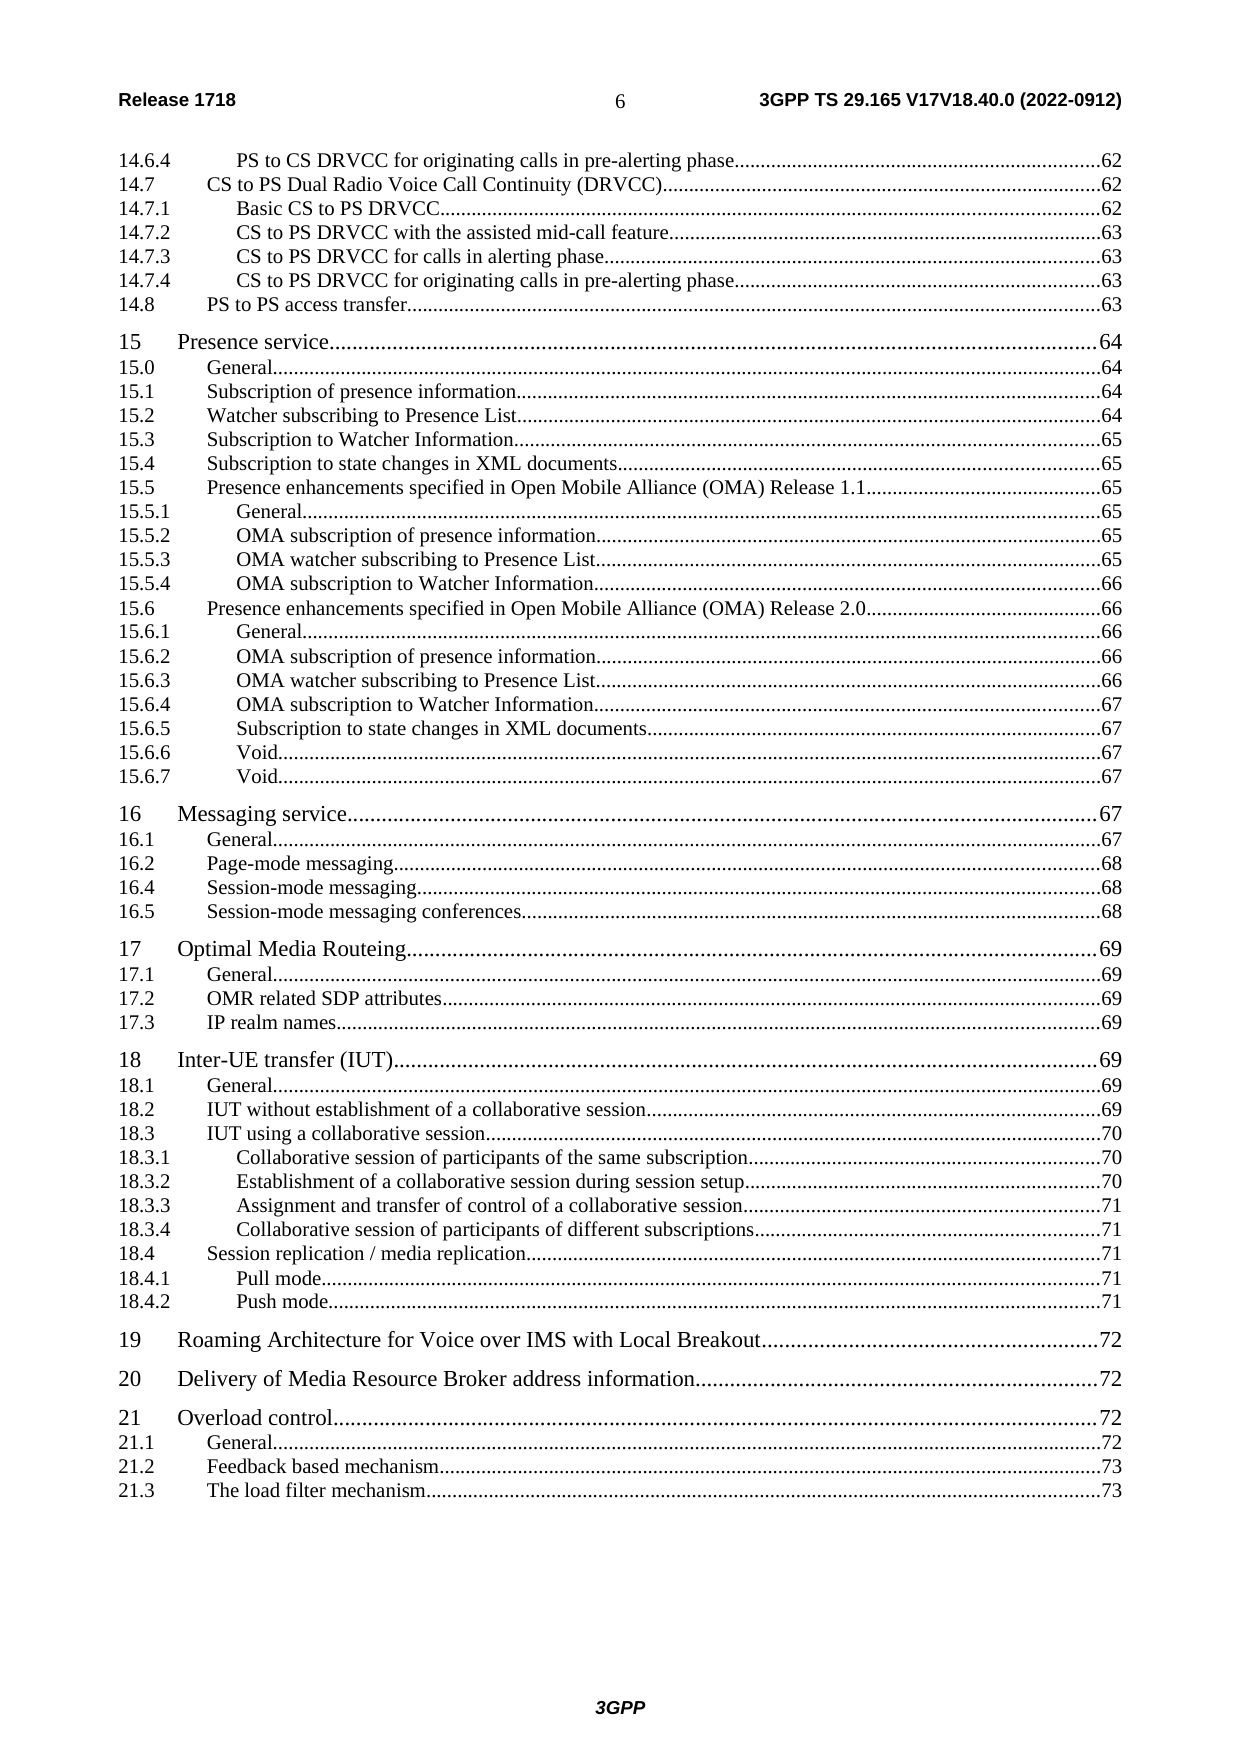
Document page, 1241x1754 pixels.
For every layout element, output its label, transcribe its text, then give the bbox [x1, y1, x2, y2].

text 15.5.4 OMA subscription to Watcher Information 66 [118, 571, 1122, 595]
text 15.5.2 OMA subscription of presence information 65 [118, 523, 1122, 547]
text 15.6.3 OMA watcher subscribing to Presence List 66 [118, 668, 1122, 692]
text 14.7 CS to PS Dual Radio Voice Call Continuity (DRVCC) 62 [118, 172, 1078, 196]
text 15.5 Presence enhancements specified in Open Mobile Alliance (OMA) Release 1.1 65 [118, 475, 1078, 499]
text 14.7.2 CS to PS DRVCC with the assisted mid-call feature 63 [118, 220, 1122, 244]
text 21.3 The load filter mechanism 73 [118, 1478, 1078, 1502]
text 14.7.1 Basic CS to PS DRVCC 62 [118, 196, 1122, 220]
text 17 Optimal Media Routeing 69 [118, 936, 1078, 962]
text 21.2 Feedback based mechanism 73 [118, 1454, 1078, 1478]
text 20 Delivery of Media Resource Broker address information 72 [118, 1365, 1078, 1391]
text 15.6.4 OMA subscription to Watcher Information 67 [118, 692, 1122, 716]
text 15.6.2 OMA subscription of presence information 66 [118, 643, 1122, 668]
text 18.3.4 Collaborative session of participants of different subscriptions 71 [118, 1217, 1122, 1241]
text 17.2 OMR related SDP attributes 69 [118, 986, 1078, 1010]
text 14.7.4 CS to PS DRVCC for originating calls in pre-alerting phase 63 [118, 268, 1122, 292]
text 21.1 General 72 [118, 1430, 1078, 1454]
text 16.4 Session-mode messaging 68 [118, 875, 1078, 899]
text 15.5.1 General 65 [118, 499, 1122, 523]
text 18.3.3 Assignment and transfer of control of a collaborative session 71 [118, 1193, 1122, 1217]
text 15.6.7 Void 67 [118, 764, 1122, 788]
text 18.4.1 Pull mode 71 [118, 1265, 1122, 1289]
text 15.2 Watcher subscribing to Presence List 64 [118, 403, 1078, 427]
text 18.3.2 Establishment of a collaborative session during session setup 70 [118, 1169, 1122, 1193]
text 18.4.2 Push mode 71 [118, 1289, 1122, 1313]
text 15.3 Subscription to Watcher Information 65 [118, 427, 1078, 451]
text 15.0 General 64 [118, 355, 1078, 379]
text 15.6 Presence enhancements specified in Open Mobile Alliance (OMA) Release 2.0 66 [118, 595, 1078, 619]
text 14.7.3 CS to PS DRVCC for calls in alerting phase 63 [118, 244, 1122, 268]
text 18.2 IUT without establishment of a collaborative session 69 [118, 1097, 1078, 1121]
text 15.6.5 Subscription to state changes in XML documents 67 [118, 716, 1122, 740]
text 16.2 Page-mode messaging 68 [118, 851, 1078, 875]
text 21 Overload control 72 [118, 1404, 1078, 1430]
text 15.5.3 OMA watcher subscribing to Presence List 65 [118, 547, 1122, 571]
text 17.3 IP realm names 69 [118, 1010, 1078, 1034]
text 14.8 PS to PS access transfer 63 [118, 292, 1078, 316]
text 15.1 Subscription of presence information 64 [118, 379, 1078, 403]
text 16.5 Session-mode messaging conferences 68 [118, 899, 1078, 923]
text 14.6.4 PS to CS DRVCC for originating calls in pre-alerting phase 62 [118, 147, 1122, 172]
text 15.4 Subscription to state changes in XML documents 65 [118, 451, 1078, 475]
text 18.3.1 Collaborative session of participants of the same subscription 70 [118, 1145, 1122, 1169]
text 16 Messaging service 67 [118, 800, 1078, 827]
text 18 Inter-UE transfer (IUT) 69 [118, 1047, 1078, 1073]
text 15.6.6 Void 67 [118, 740, 1122, 764]
text 15.6.1 General 66 [118, 619, 1122, 643]
text 18.1 General 69 [118, 1073, 1078, 1097]
text 16.1 General 67 [118, 827, 1078, 851]
text 15 Presence service 64 [118, 328, 1078, 355]
text 18.3 IUT using a collaborative session 70 [118, 1121, 1078, 1145]
text 18.4 Session replication / media replication 71 [118, 1241, 1078, 1265]
text 19 Roaming Architecture for Voice over IMS with Local Breakout 72 [118, 1326, 1078, 1352]
text 17.1 General 69 [118, 962, 1078, 986]
